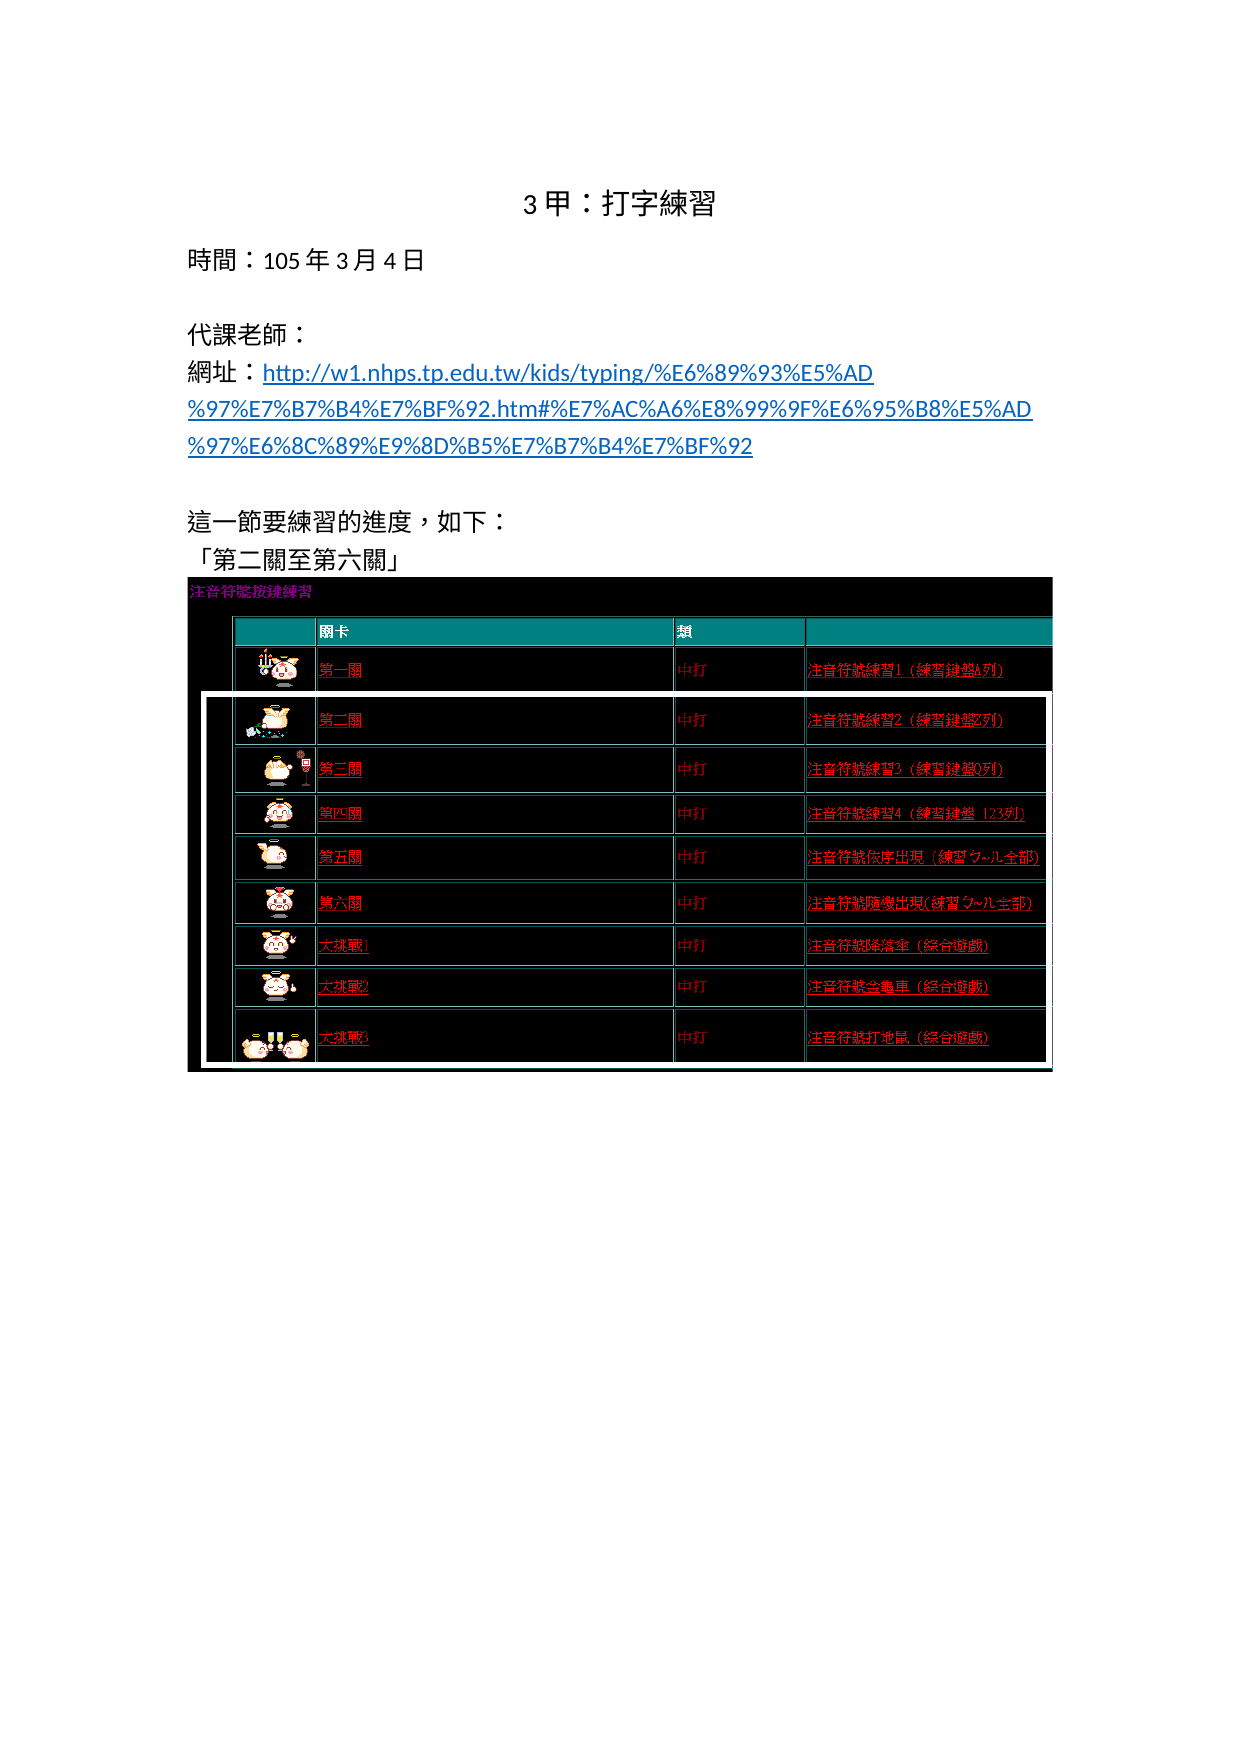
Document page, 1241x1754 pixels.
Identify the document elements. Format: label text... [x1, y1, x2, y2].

text 這一節要練習的進度，如下： [187, 502, 1053, 539]
picture [187, 577, 1053, 1072]
text 「第二關至第六關」 [187, 539, 1053, 577]
text 網址：http://w1.nhps.tp.edu.tw/kids/typing/%E6%89%93%E5%AD%97%E7%B7%B4%E7%BF%92.htm#%E7%AC%A6%E8%99%9F%E6%95%B8%E5%AD%97%E6%8C%89%E9%8D%B5%E7%B7%B4%E7%BF%92 [187, 352, 1053, 464]
text 3甲：打字練習 [187, 164, 1053, 239]
text 時間：105年3月4日 [187, 239, 1053, 277]
text 代課老師： [187, 314, 1053, 352]
